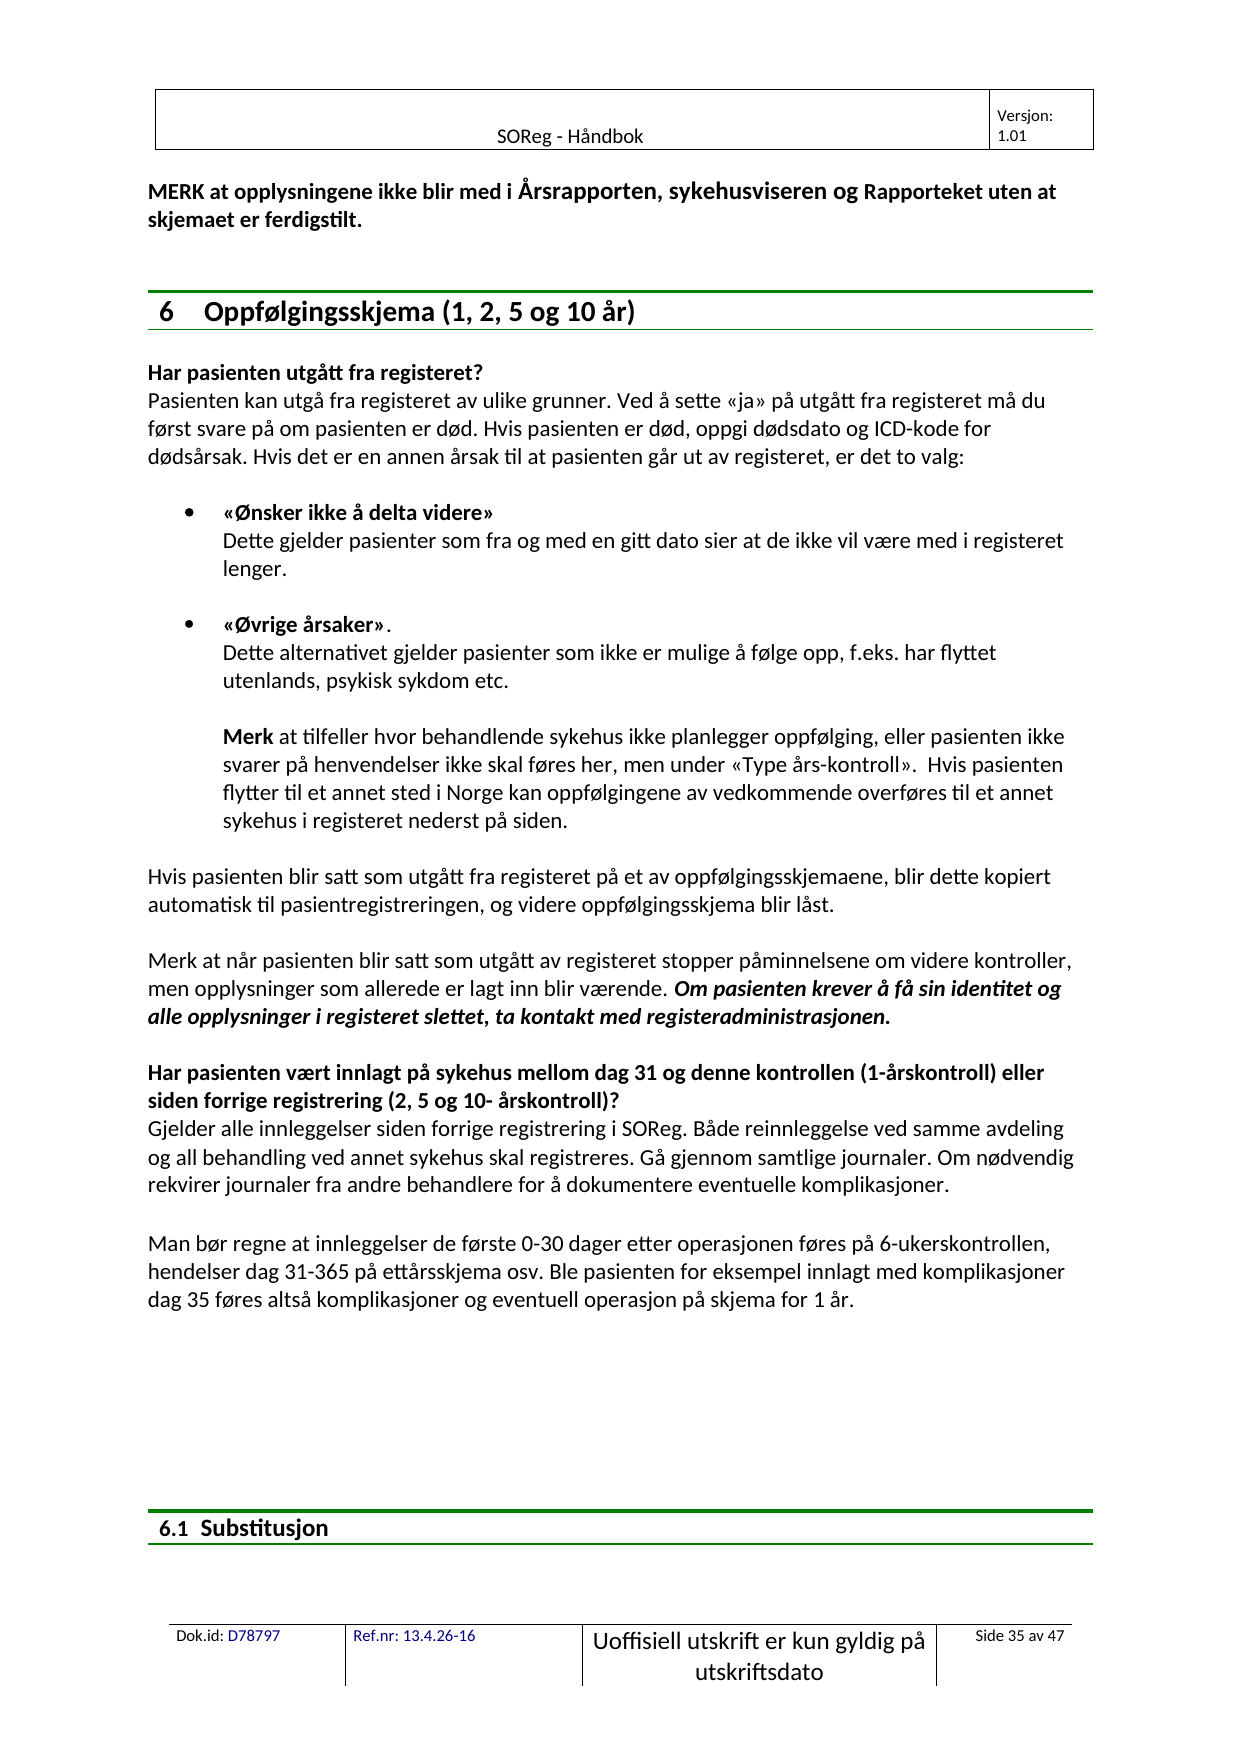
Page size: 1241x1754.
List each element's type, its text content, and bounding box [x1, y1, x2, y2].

list Dette gjelder pasienter som fra og med en gitt dato sier at de ikke vil være med i registeret lenger. [223, 526, 1092, 582]
table_header Substitusjon [148, 1513, 1093, 1543]
text Man bør regne at innleggelser de første 0-30 dager etter operasjonen føres på 6-ukerskontrollen, hendelser dag 31-365 på ettårsskjema osv. Ble pasienten for eksempel innlagt med komplikasjoner dag 35 føres altså komplikasjoner og eventuell operasjon på skjema for 1 år. [148, 1229, 1092, 1313]
list «Øvrige årsaker». [185, 610, 1092, 638]
list «Ønsker ikke å delta videre» [185, 498, 1092, 526]
text Hvis pasienten blir satt som utgått fra registeret på et av oppfølgingsskjemaene, blir dette kopiert automatisk til pasientregistreringen, og videre oppfølgingsskjema blir låst. [148, 862, 1092, 918]
text Har pasienten utgått fra registeret? [148, 358, 1092, 386]
text MERK at opplysningene ikke blir med i Årsrapporten, sykehusviseren og Rapporteket uten at skjemaet er ferdigstilt. [148, 175, 1092, 234]
list Merk at når pasienten blir satt som utgått av registeret stopper påminnelsene om videre kontroller, men opplysninger som allerede er lagt inn blir værende. Om pasienten krever å få sin identitet og alle opplysninger i registeret slettet, ta kontakt med registeradministrasjonen. [148, 946, 1092, 1031]
list Merk at tilfeller hvor behandlende sykehus ikke planlegger oppfølging, eller pasienten ikke svarer på henvendelser ikke skal føres her, men under «Type års-kontroll». Hvis pasienten flytter til et annet sted i Norge kan oppfølgingene av vedkommende overføres til et annet sykehus i registeret nederst på siden. [223, 722, 1092, 834]
text Har pasienten vært innlagt på sykehus mellom dag 31 og denne kontrollen (1-årskontroll) eller siden forrige registrering (2, 5 og 10- årskontroll)? Gjelder alle innleggelser siden forrige registrering i SOReg. Både reinnleggelse ved samme avdeling og all behandling ved annet sykehus skal registreres. Gå gjennom samtlige journaler. Om nødvendig rekvirer journaler fra andre behandlere for å dokumentere eventuelle komplikasjoner. [148, 1058, 1092, 1199]
text Pasienten kan utgå fra registeret av ulike grunner. Ved å sette «ja» på utgått fra registeret må du først svare på om pasienten er død. Hvis pasienten er død, oppgi dødsdato og ICD-kode for dødsårsak. Hvis det er en annen årsak til at pasienten går ut av registeret, er det to valg: [148, 386, 1092, 470]
table_header Oppfølgingsskjema (1, 2, 5 og 10 år) [148, 293, 1093, 328]
list Dette alternativet gjelder pasienter som ikke er mulige å følge opp, f.eks. har flyttet utenlands, psykisk sykdom etc. [223, 638, 1092, 694]
